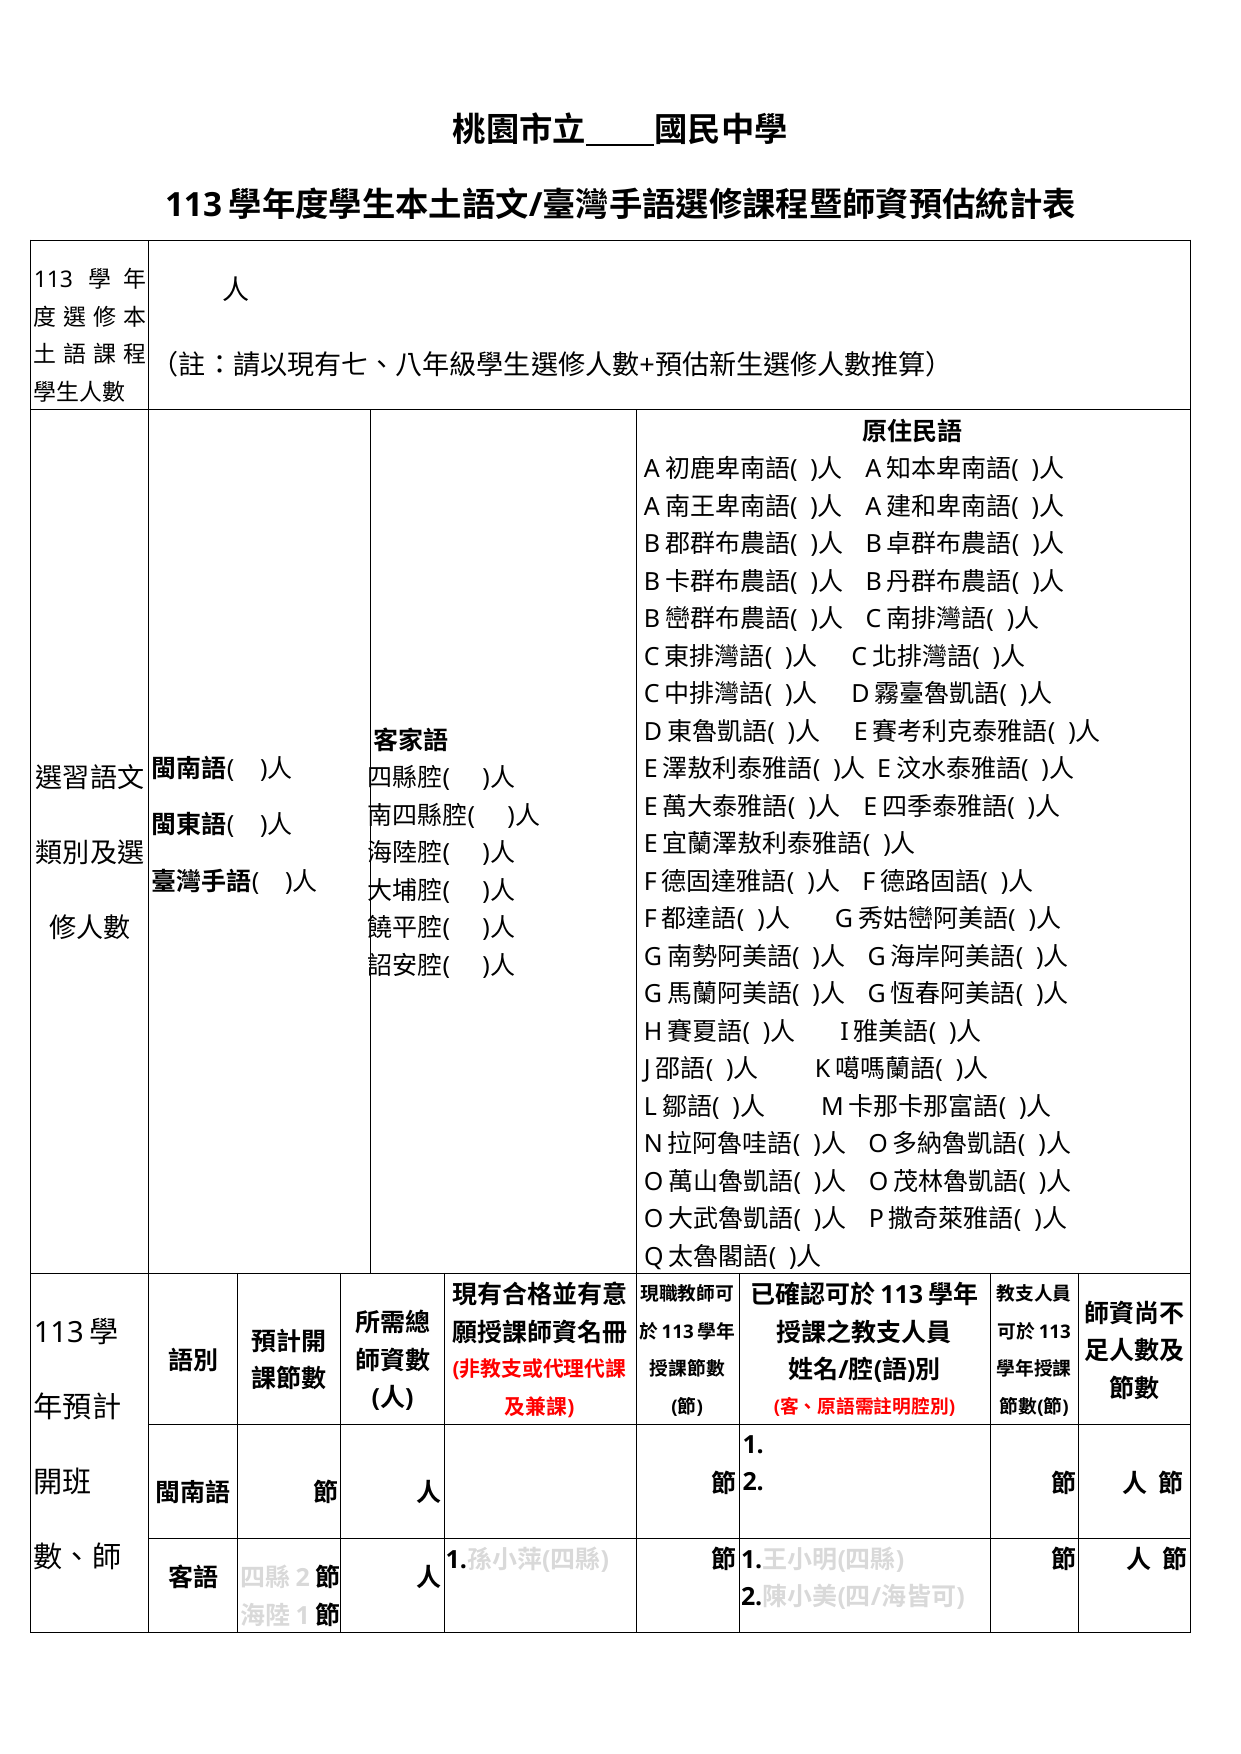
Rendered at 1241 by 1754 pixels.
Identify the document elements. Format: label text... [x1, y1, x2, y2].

table_cell 人 節 [1079, 1425, 1190, 1537]
table_cell 四縣2節海陸1節 [238, 1539, 340, 1632]
table_cell 原住民語 A初鹿卑南語( )人 A知本卑南語( )人 A南王卑南語( )人 A建和卑南語( )人 B郡群布農語( )人 B卓群布農語( )人 B卡群布農語( )人 B丹群布農語( )人 B巒群布農語( )人 C南排灣語( )人 C東排灣語( )人 C北排灣語( )人 C中排灣語( )人 D霧臺魯凱語( )人 D東魯凱語( )人 E賽考利克泰雅語( )人 E澤敖利泰雅語( )人 E汶水泰雅語( )人 E萬大泰雅語( )人 E四季泰雅語( )人 E宜蘭澤敖利泰雅語( )人 F德固達雅語( )人 F德路固語( )人 F都達語( )人 G秀姑巒阿美語( )人 G南勢阿美語( )人 G海岸阿美語( )人 G馬蘭阿美語( )人 G恆春阿美語( )人 H賽夏語( )人 I雅美語( )人 J邵語( )人 K噶嗎蘭語( )人 L鄒語( )人 M卡那卡那富語( )人 N拉阿魯哇語( )人 O多納魯凱語( )人 O萬山魯凱語( )人 O茂林魯凱語( )人 O大武魯凱語( )人 P撒奇萊雅語( )人 Q太魯閣語( )人 [637, 410, 1190, 1273]
table_cell 閩南語( )人 閩東語( )人 臺灣手語( )人 [149, 410, 370, 1273]
table_cell 人 節 [1079, 1539, 1190, 1632]
table_cell 1.孫小萍(四縣) [445, 1539, 636, 1632]
table_cell 所需總師資數(人) [341, 1274, 444, 1424]
table_header 113學年度選修本土語課程學生人數 [31, 241, 148, 409]
table_cell 已確認可於113學年授課之教支人員 姓名/腔(語)別 (客、原語需註明腔別) [740, 1274, 990, 1424]
table_cell 人 [341, 1539, 444, 1632]
table_cell 節 [991, 1539, 1078, 1632]
table_cell 節 [991, 1425, 1078, 1537]
table_cell 113學年預計開班數、師資預備情形調查 [31, 1274, 148, 1632]
table_cell 預計開課節數 [238, 1274, 340, 1424]
text 113學年度學生本土語文/臺灣手語選修課程暨師資預估統計表 [75, 164, 1165, 239]
table_cell 節 [637, 1539, 739, 1632]
table_cell 節 [238, 1425, 340, 1537]
table_cell 節 [637, 1425, 739, 1537]
table_cell 師資尚不足人數及節數 [1079, 1274, 1190, 1424]
table_header 人 （註：請以現有七、八年級學生選修人數+預估新生選修人數推算） [149, 241, 1190, 409]
table_cell 客語 [149, 1539, 237, 1632]
table_cell [445, 1425, 636, 1537]
table_cell 語別 [149, 1274, 237, 1424]
table_cell 現有合格並有意願授課師資名冊 (非教支或代理代課及兼課) [445, 1274, 636, 1424]
table_cell 選習語文類別及選修人數 [31, 410, 148, 1273]
table_cell 1.王小明(四縣) 2.陳小美(四/海皆可) [740, 1539, 990, 1632]
table_cell 現職教師可於113學年授課節數(節) [637, 1274, 739, 1424]
table_cell 1. 2. [740, 1425, 990, 1537]
table_cell 閩南語 [149, 1425, 237, 1537]
table_cell 人 [341, 1425, 444, 1537]
table_cell 客家語 四縣腔( )人 南四縣腔( )人 海陸腔( )人 大埔腔( )人 饒平腔( )人 詔安腔( )人 [371, 410, 636, 1273]
text 桃園市立 國民中學 [75, 89, 1165, 164]
table_cell 教支人員可於113學年授課節數(節) [991, 1274, 1078, 1424]
